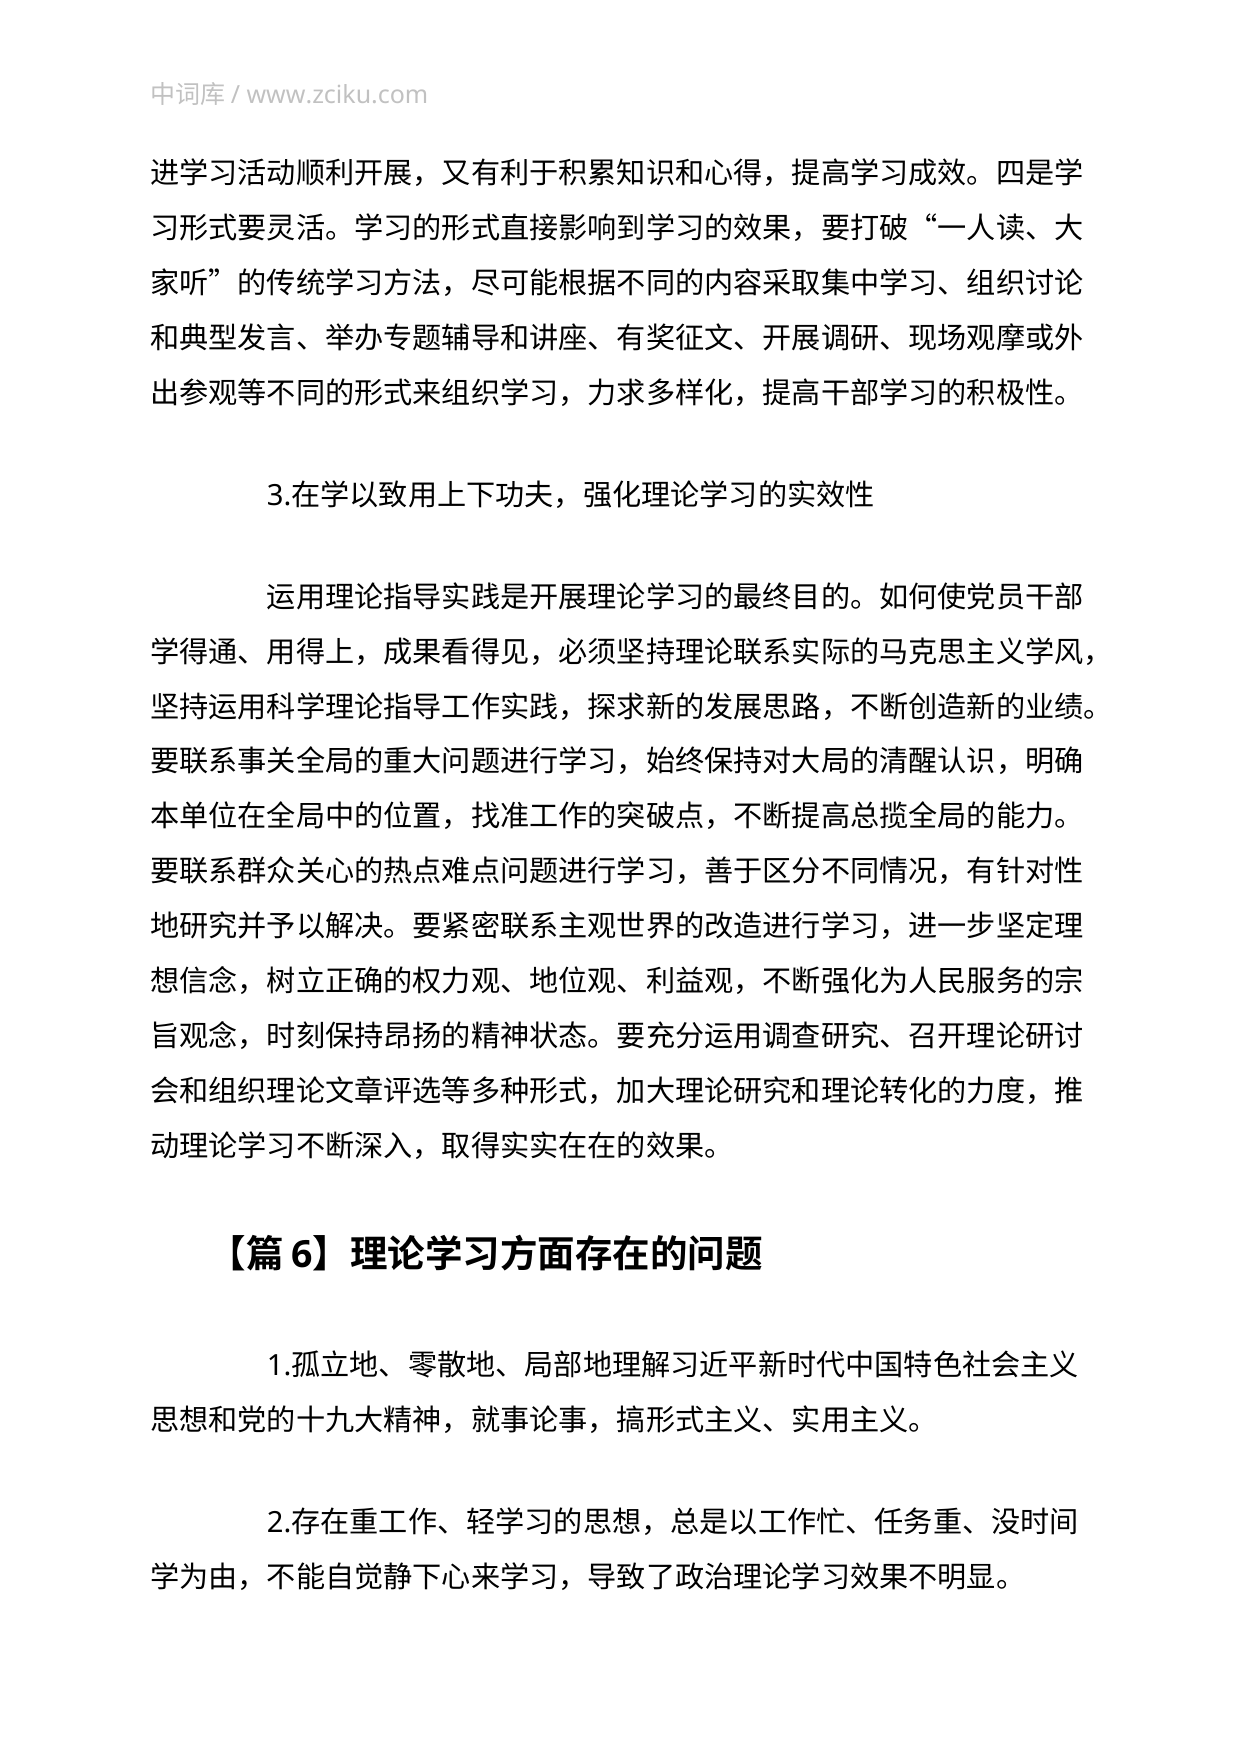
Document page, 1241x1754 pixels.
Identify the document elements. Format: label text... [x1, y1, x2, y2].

text 3.在学以致用上下功夫，强化理论学习的实效性 [150, 471, 1090, 514]
text 运用理论指导实践是开展理论学习的最终目的。如何使党员干部学得通、用得上，成果看得见，必须坚持理论联系实际的马克思主义学风，坚持运用科学理论指导工作实践，探求新的发展思路，不断创造新的业绩。要联系事关全局的重大问题进行学习，始终保持对大局的清醒认识，明确本单位在全局中的位置，找准工作的突破点，不断提高总揽全局的能力。要联系群众关心的热点难点问题进行学习，善于区分不同情况，有针对性地研究并予以解决。要紧密联系主观世界的改造进行学习，进一步坚定理想信念，树立正确的权力观、地位观、利益观，不断强化为人民服务的宗旨观念，时刻保持昂扬的精神状态。要充分运用调查研究、召开理论研讨会和组织理论文章评选等多种形式，加大理论研究和理论转化的力度，推动理论学习不断深入，取得实实在在的效果。 [150, 573, 1090, 1164]
text 2.存在重工作、轻学习的思想，总是以工作忙、任务重、没时间学为由，不能自觉静下心来学习，导致了政治理论学习效果不明显。 [150, 1498, 1090, 1596]
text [150, 150, 1090, 412]
text 1.孤立地、零散地、局部地理解习近平新时代中国特色社会主义思想和党的十九大精神，就事论事，搞形式主义、实用主义。 [150, 1342, 1090, 1439]
text 【篇6】理论学习方面存在的问题 [150, 1224, 1090, 1278]
